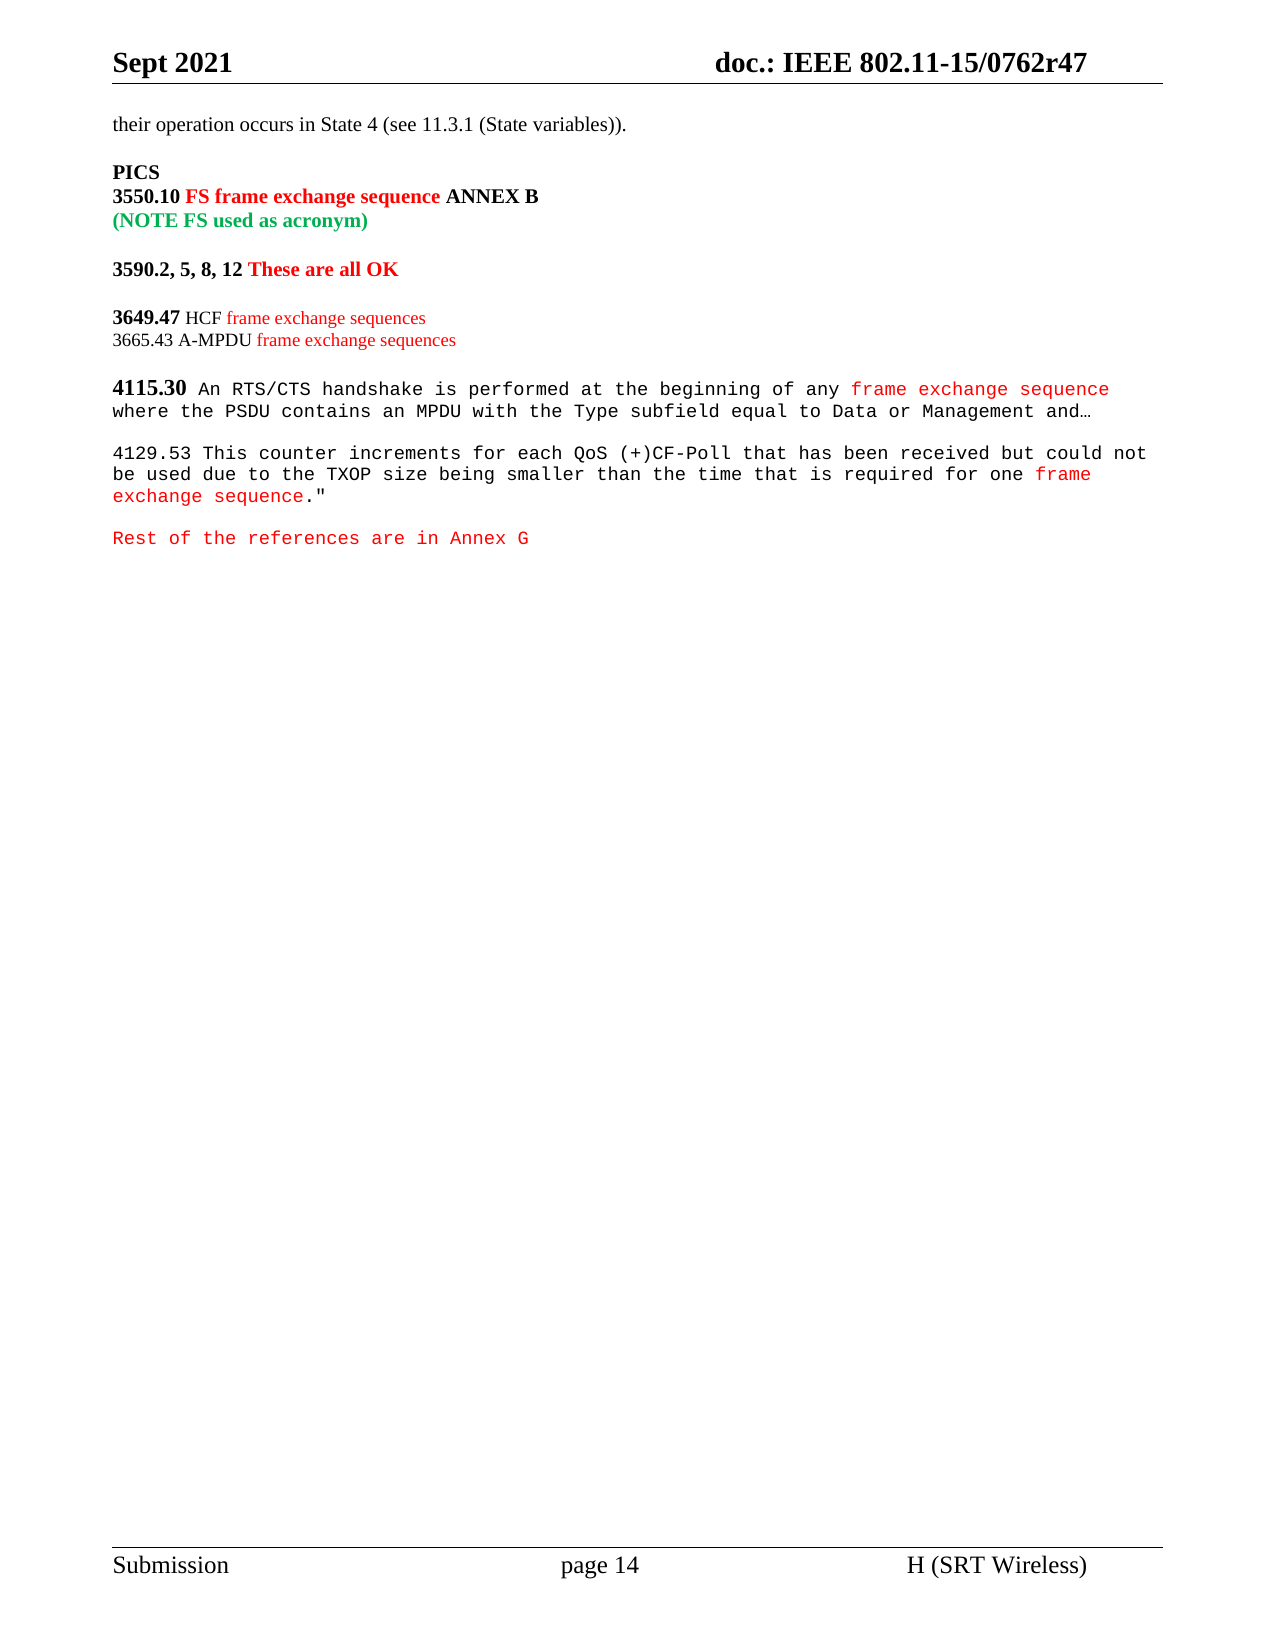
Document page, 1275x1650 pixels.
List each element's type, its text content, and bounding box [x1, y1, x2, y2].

text (NOTE FS used as acronym) [112, 208, 1163, 232]
text 3590.2, 5, 8, 12 These are all OK [112, 257, 1163, 281]
text PICS [112, 160, 1163, 184]
text Rest of the references are in Annex G [112, 529, 1163, 550]
text 3665.43 A-MPDU frame exchange sequences [112, 329, 1163, 350]
text 3649.47 HCF frame exchange sequences [112, 305, 1163, 329]
text 4115.30 An RTS/CTS handshake is performed at the beginning of any frame exchange sequence where the PSDU contains an MPDU with the Type subfield equal to Data or Management and… [112, 374, 1163, 423]
text 3550.10 FS frame exchange sequence ANNEX B [112, 184, 1163, 208]
text 4129.53 This counter increments for each QoS (+)CF-Poll that has been received but could not be used due to the TXOP size being smaller than the time that is required for one frame exchange sequence." [112, 444, 1163, 508]
text their operation occurs in State 4 (see 11.3.1 (State variables)). [112, 112, 1163, 136]
